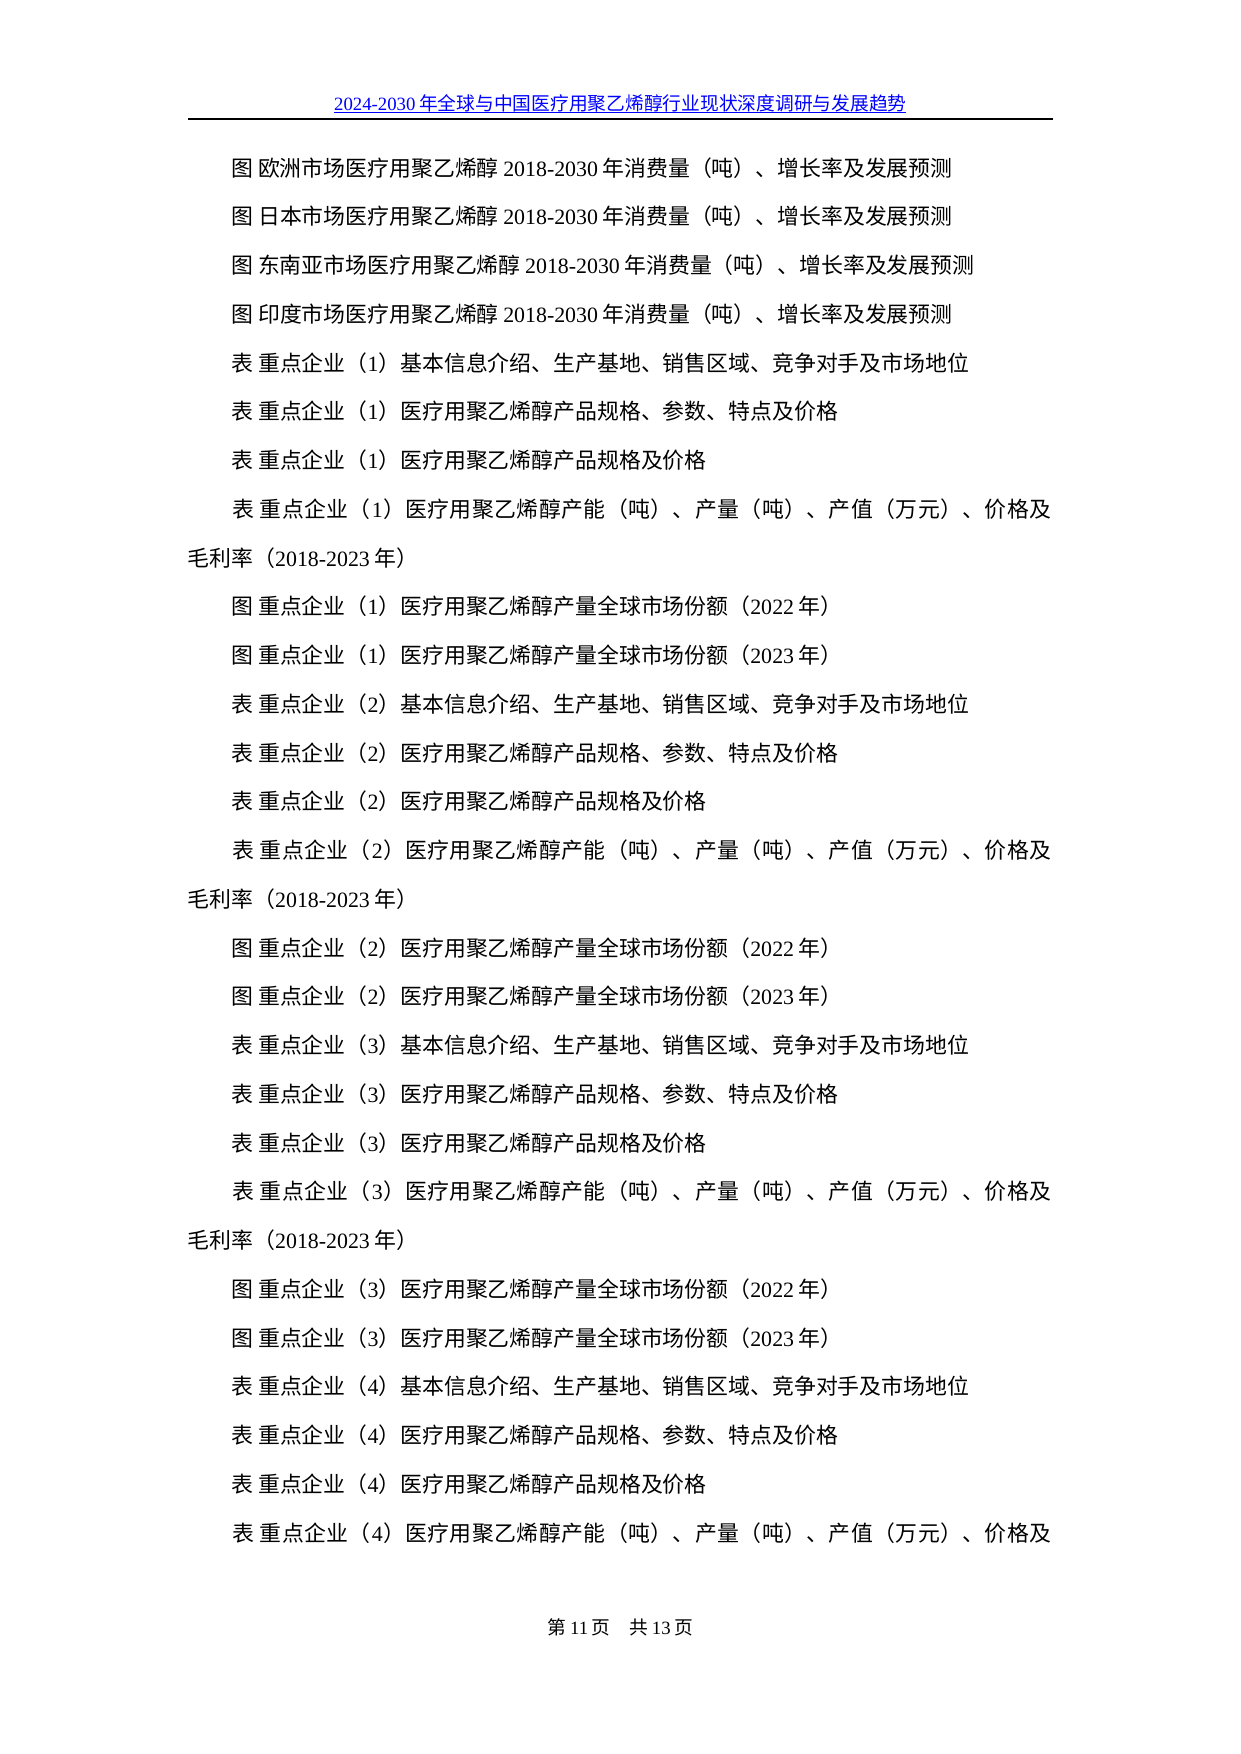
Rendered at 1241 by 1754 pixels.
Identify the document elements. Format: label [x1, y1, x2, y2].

text [187, 150, 1053, 1548]
